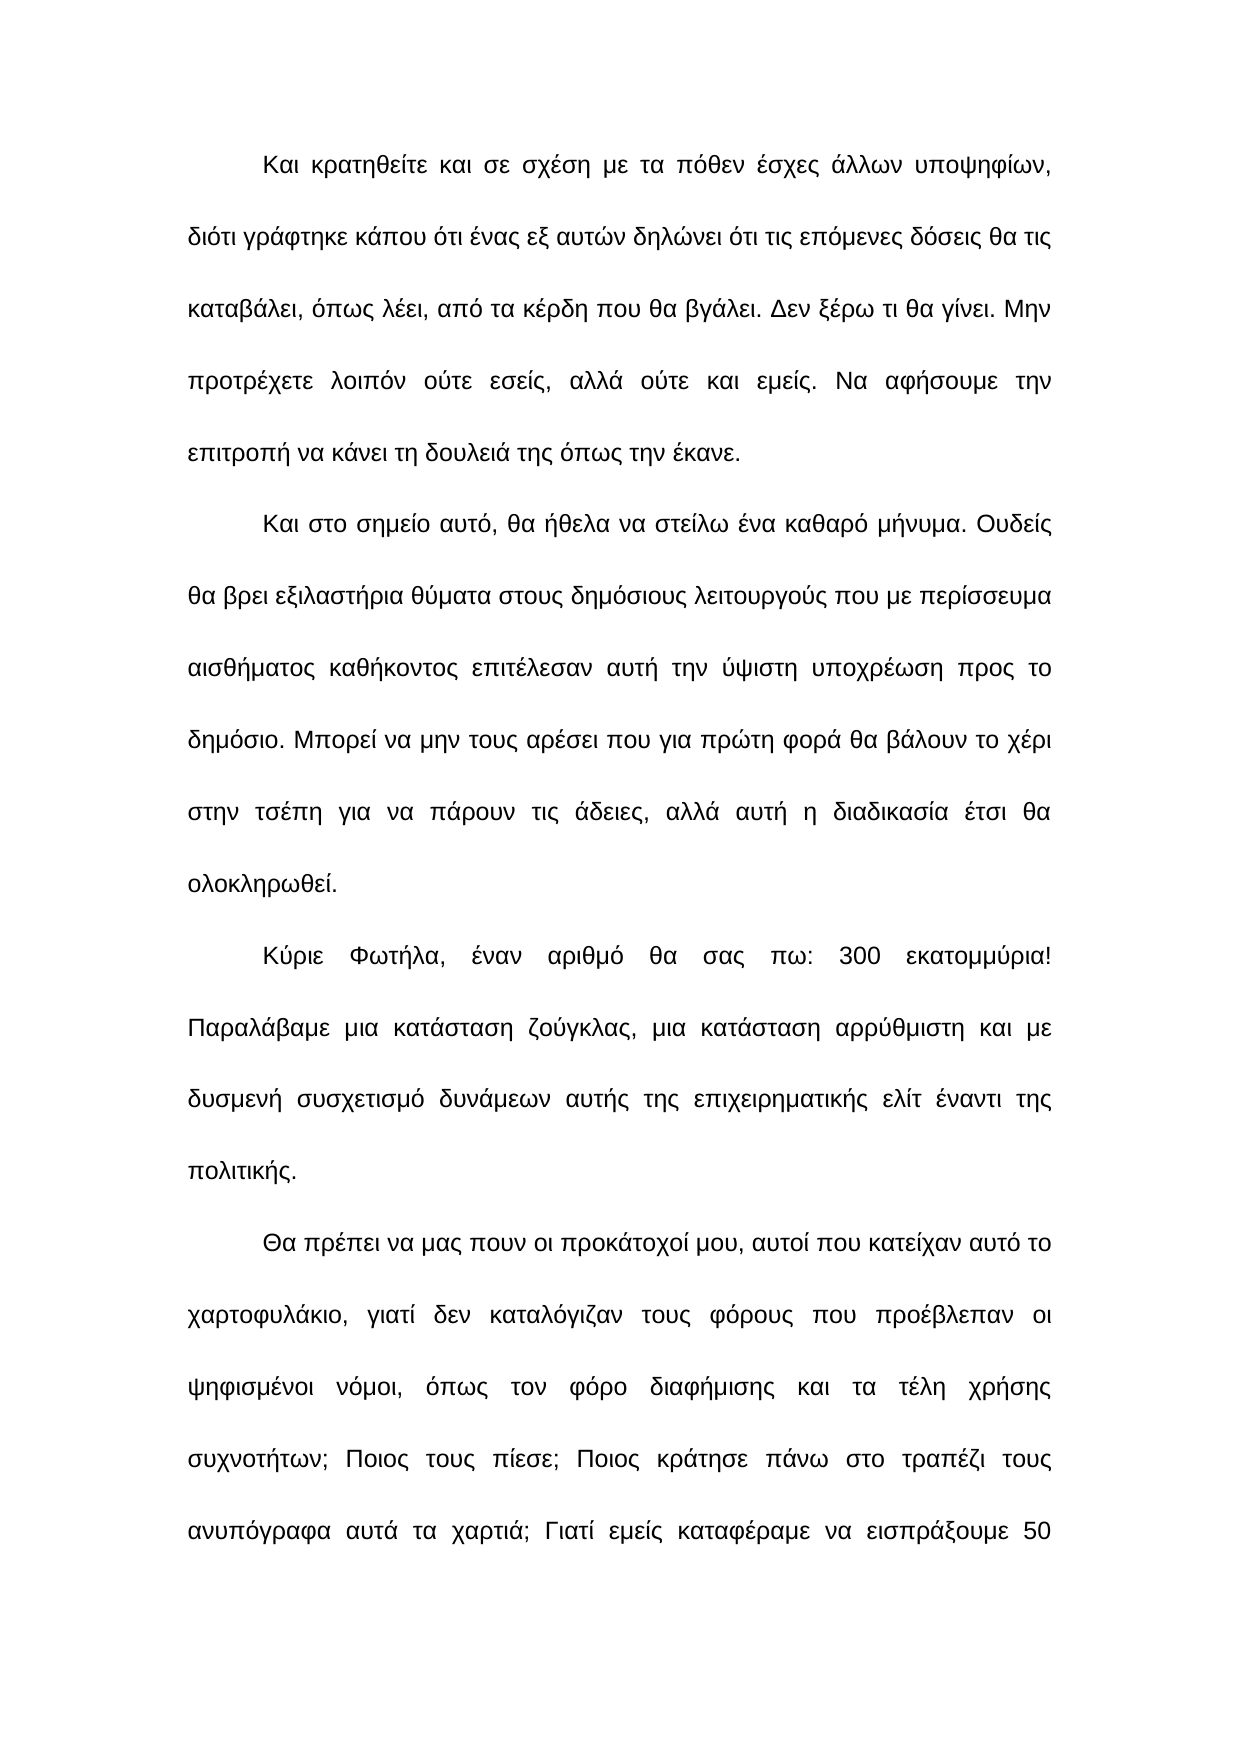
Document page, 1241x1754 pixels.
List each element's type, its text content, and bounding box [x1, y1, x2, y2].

text Κύριε Φωτήλα, έναν αριθμό θα σας πω: 300 εκατομμύρια! Παραλάβαμε μια κατάσταση ζούγκλας, μια κατάσταση αρρύθμιστη και με δυσμενή συσχετισμό δυνάμεων αυτής της επιχειρηματικής ελίτ έναντι της πολιτικής. [187, 941, 1053, 1185]
text Και στο σημείο αυτό, θα ήθελα να στείλω ένα καθαρό μήνυμα. Ουδείς θα βρει εξιλαστήρια θύματα στους δημόσιους λειτουργούς που με περίσσευμα αισθήματος καθήκοντος επιτέλεσαν αυτή την ύψιστη υποχρέωση προς το δημόσιο. Μπορεί να μην τους αρέσει που για πρώτη φορά θα βάλουν το χέρι στην τσέπη για να πάρουν τις άδειες, αλλά αυτή η διαδικασία έτσι θα ολοκληρωθεί. [187, 509, 1053, 897]
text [187, 1228, 1053, 1544]
text Και κρατηθείτε και σε σχέση με τα πόθεν έσχες άλλων υποψηφίων, διότι γράφτηκε κάπου ότι ένας εξ αυτών δηλώνει ότι τις επόμενες δόσεις θα τις καταβάλει, όπως λέει, από τα κέρδη που θα βγάλει. Δεν ξέρω τι θα γίνει. Μην προτρέχετε λοιπόν ούτε εσείς, αλλά ούτε και εμείς. Να αφήσουμε την επιτροπή να κάνει τη δουλειά της όπως την έκανε. [187, 150, 1053, 466]
